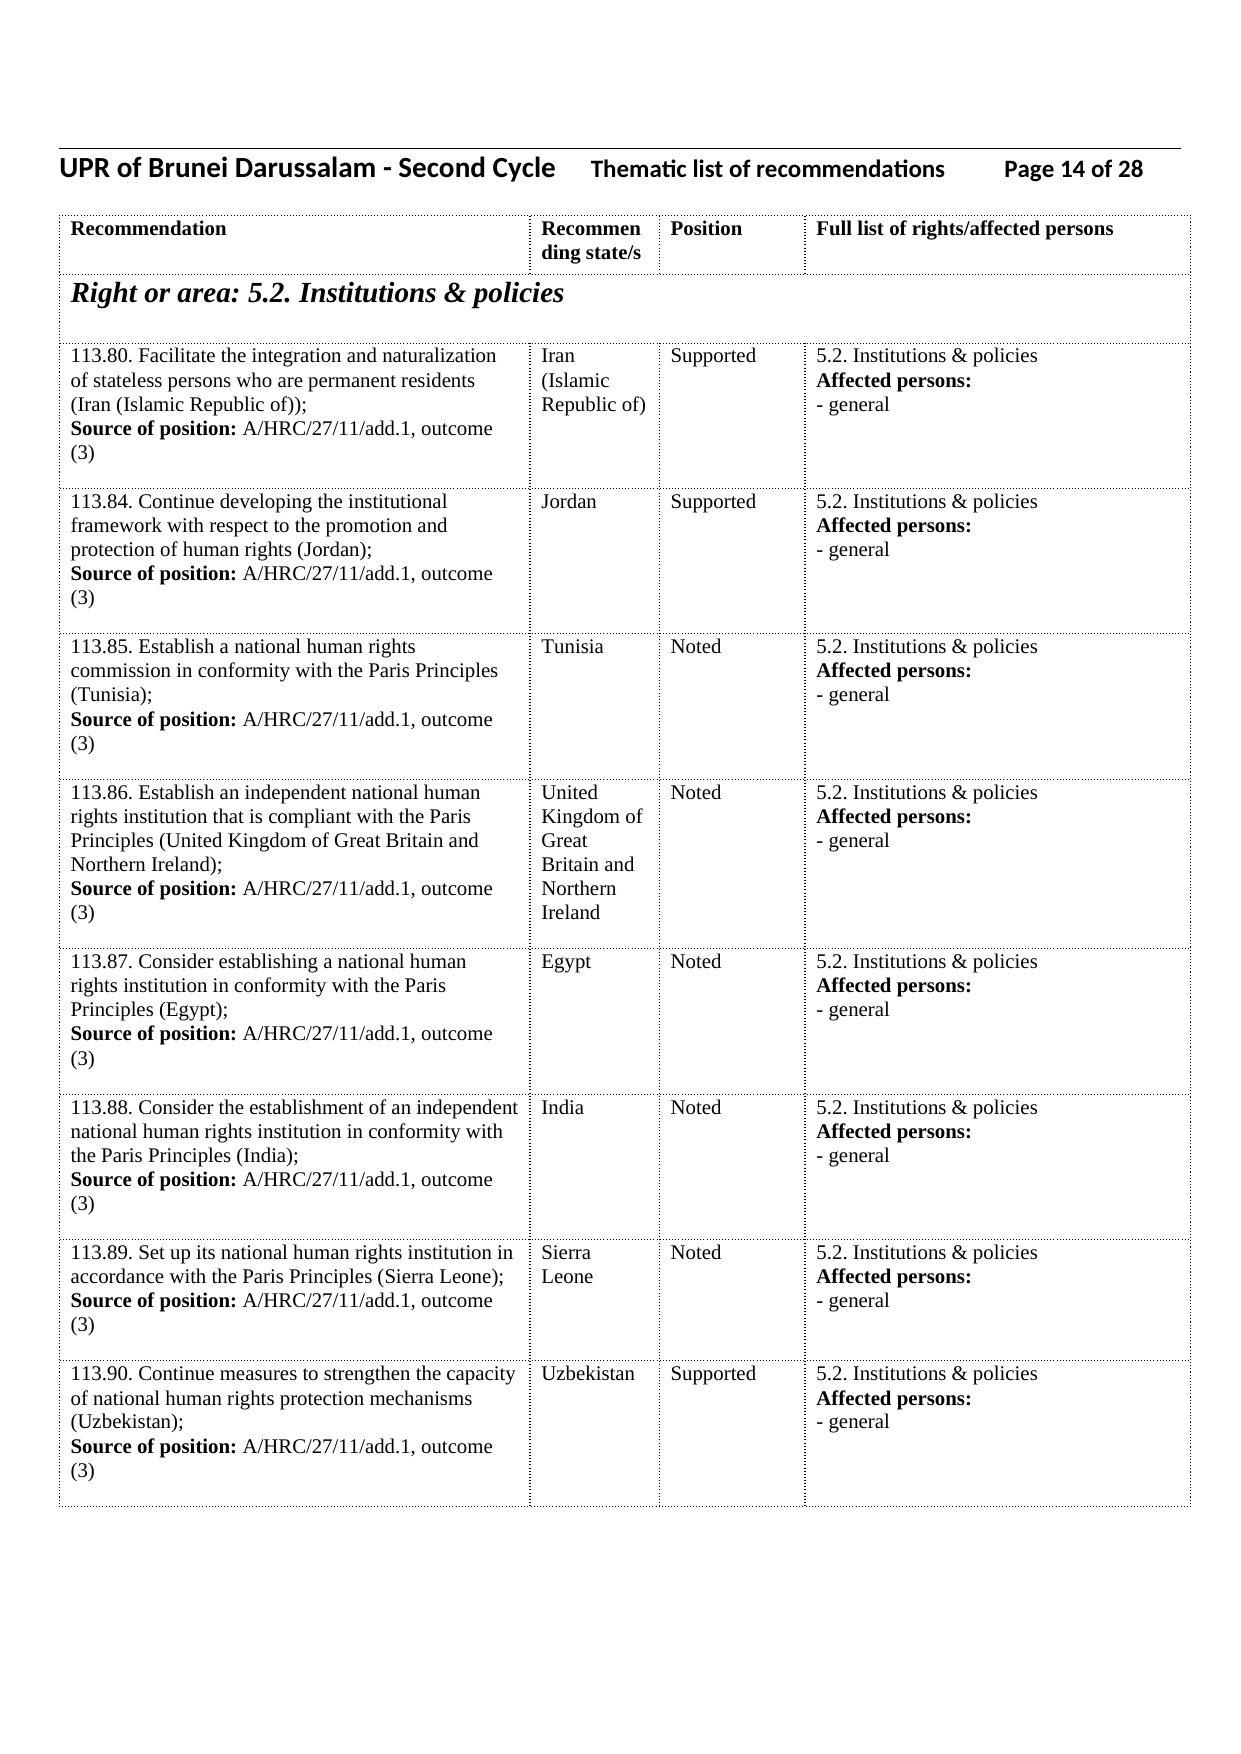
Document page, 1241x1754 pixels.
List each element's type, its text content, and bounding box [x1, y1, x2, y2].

table_cell Iran (Islamic Republic of) [530, 343, 659, 488]
table_cell Noted [659, 633, 805, 779]
table_cell 5.2. Institutions & policies Affected persons: - general [805, 633, 1190, 779]
table_cell Tunisia [530, 633, 659, 779]
table_cell Supported [659, 343, 805, 488]
table_cell 5.2. Institutions & policies Affected persons: - general [805, 1094, 1190, 1239]
table_header Full list of rights/affected persons [805, 215, 1190, 274]
table_cell 113.80. Facilitate the integration and naturalization of stateless persons who are permanent residents (Iran (Islamic Republic of)); Source of position: A/HRC/27/11/add.1, outcome (3) [59, 343, 530, 488]
table_cell Uzbekistan [530, 1360, 659, 1506]
table_cell Noted [659, 1094, 805, 1239]
table_cell 113.85. Establish a national human rights commission in conformity with the Paris Principles (Tunisia); Source of position: A/HRC/27/11/add.1, outcome (3) [59, 633, 530, 779]
table_cell Noted [659, 948, 805, 1093]
table_header Recommendation [59, 215, 530, 274]
table_cell 113.88. Consider the establishment of an independent national human rights institution in conformity with the Paris Principles (India); Source of position: A/HRC/27/11/add.1, outcome (3) [59, 1094, 530, 1239]
table_cell 113.84. Continue developing the institutional framework with respect to the promotion and protection of human rights (Jordan); Source of position: A/HRC/27/11/add.1, outcome (3) [59, 488, 530, 633]
table_cell India [530, 1094, 659, 1239]
table_cell 113.89. Set up its national human rights institution in accordance with the Paris Principles (Sierra Leone); Source of position: A/HRC/27/11/add.1, outcome (3) [59, 1239, 530, 1360]
table_cell Noted [659, 1239, 805, 1360]
table_cell United Kingdom of Great Britain and Northern Ireland [530, 779, 659, 948]
table_cell 5.2. Institutions & policies Affected persons: - general [805, 948, 1190, 1093]
table_cell Egypt [530, 948, 659, 1093]
table_cell Jordan [530, 488, 659, 633]
table_cell 113.87. Consider establishing a national human rights institution in conformity with the Paris Principles (Egypt); Source of position: A/HRC/27/11/add.1, outcome (3) [59, 948, 530, 1093]
table_header Recommending state/s [530, 215, 659, 274]
table_cell 5.2. Institutions & policies Affected persons: - general [805, 1239, 1190, 1360]
table_header Position [659, 215, 805, 274]
table_cell Sierra Leone [530, 1239, 659, 1360]
table_cell 113.90. Continue measures to strengthen the capacity of national human rights protection mechanisms (Uzbekistan); Source of position: A/HRC/27/11/add.1, outcome (3) [59, 1360, 530, 1506]
table_cell Supported [659, 1360, 805, 1506]
table_cell Right or area: 5.2. Institutions & policies [59, 274, 1190, 342]
table_cell Noted [659, 779, 805, 948]
table_cell 5.2. Institutions & policies Affected persons: - general [805, 488, 1190, 633]
table_cell Supported [659, 488, 805, 633]
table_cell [805, 1360, 1190, 1506]
table_cell 5.2. Institutions & policies Affected persons: - general [805, 343, 1190, 488]
table_cell 113.86. Establish an independent national human rights institution that is compliant with the Paris Principles (United Kingdom of Great Britain and Northern Ireland); Source of position: A/HRC/27/11/add.1, outcome (3) [59, 779, 530, 948]
table_cell 5.2. Institutions & policies Affected persons: - general [805, 779, 1190, 948]
